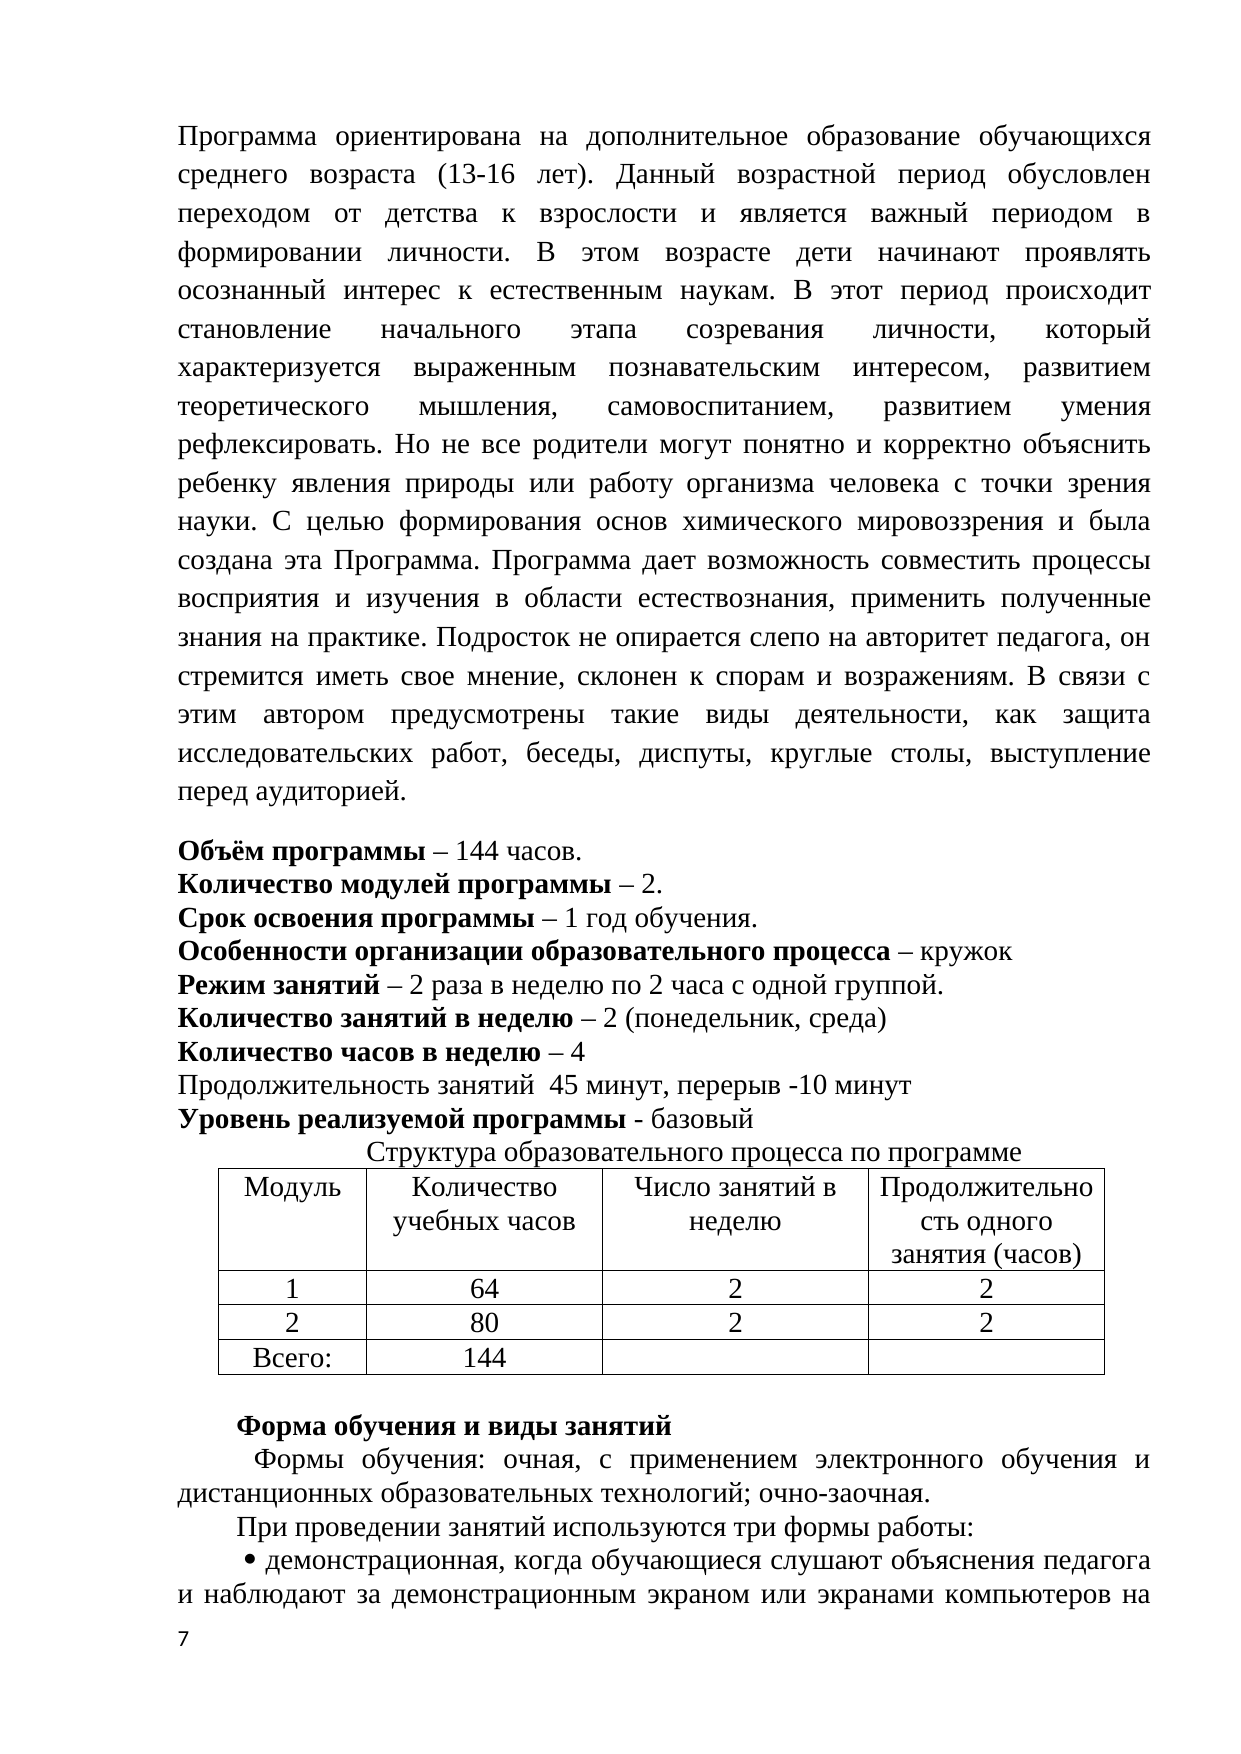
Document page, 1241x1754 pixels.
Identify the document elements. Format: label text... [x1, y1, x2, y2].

table_cell [869, 1340, 1104, 1373]
table_header Количество учебных часов [367, 1169, 602, 1270]
table_header Модуль [219, 1169, 366, 1270]
table_cell 2 [603, 1305, 868, 1339]
text Количество модулей программы – 2. [177, 866, 1152, 900]
text Режим занятий – 2 раза в неделю по 2 часа с одной группой. [177, 967, 1152, 1000]
text Форма обучения и виды занятий [177, 1408, 1152, 1442]
table_header Число занятий в неделю [603, 1169, 868, 1270]
text Объём программы – 144 часов. [177, 833, 1152, 866]
text При проведении занятий используются три формы работы: [177, 1509, 1152, 1542]
text Срок освоения программы – 1 год обучения. [177, 900, 1152, 933]
text Особенности организации образовательного процесса – кружок [177, 933, 1152, 967]
table_cell 2 [869, 1271, 1104, 1304]
text Структура образовательного процесса по программе [177, 1134, 1152, 1168]
table_cell 2 [219, 1305, 366, 1339]
text Программа ориентирована на дополнительное образование обучающихся среднего возраста (13-16 лет). Данный возрастной период обусловлен переходом от детства к взрослости и является важный периодом в формировании личности. В этом возрасте дети начинают проявлять осознанный интерес к естественным наукам. В этот период происходит становление начального этапа созревания личности, который характеризуется выраженным познавательским интересом, развитием теоретического мышления, самовоспитанием, развитием умения рефлексировать. Но не все родители могут понятно и корректно объяснить ребенку явления природы или работу организма человека с точки зрения науки. С целью формирования основ химического мировоззрения и была создана эта Программа. Программа дает возможность совместить процессы восприятия и изучения в области естествознания, применить полученные знания на практике. Подросток не опирается слепо на авторитет педагога, он стремится иметь свое мнение, склонен к спорам и возражениям. В связи с этим автором предусмотрены такие виды деятельности, как защита исследовательских работ, беседы, диспуты, круглые столы, выступление перед аудиторией. [177, 118, 1152, 807]
text Количество часов в неделю – 4 [177, 1034, 1152, 1067]
table_cell Всего: [219, 1340, 366, 1373]
table_cell 1 [219, 1271, 366, 1304]
table_cell 64 [367, 1271, 602, 1304]
table_header Продолжительность одного занятия (часов) [869, 1169, 1104, 1270]
table_cell [603, 1340, 868, 1373]
table_cell 144 [367, 1340, 602, 1373]
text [177, 1542, 1152, 1609]
table_cell 80 [367, 1305, 602, 1339]
text Уровень реализуемой программы - базовый [177, 1101, 1152, 1134]
table_cell 2 [869, 1305, 1104, 1339]
text Количество занятий в неделю – 2 (понедельник, среда) [177, 1000, 1152, 1034]
text Формы обучения: очная, с применением электронного обучения и дистанционных образовательных технологий; очно-заочная. [177, 1442, 1152, 1509]
table_cell 2 [603, 1271, 868, 1304]
text Продолжительность занятий 45 минут, перерыв -10 минут [177, 1067, 1152, 1101]
